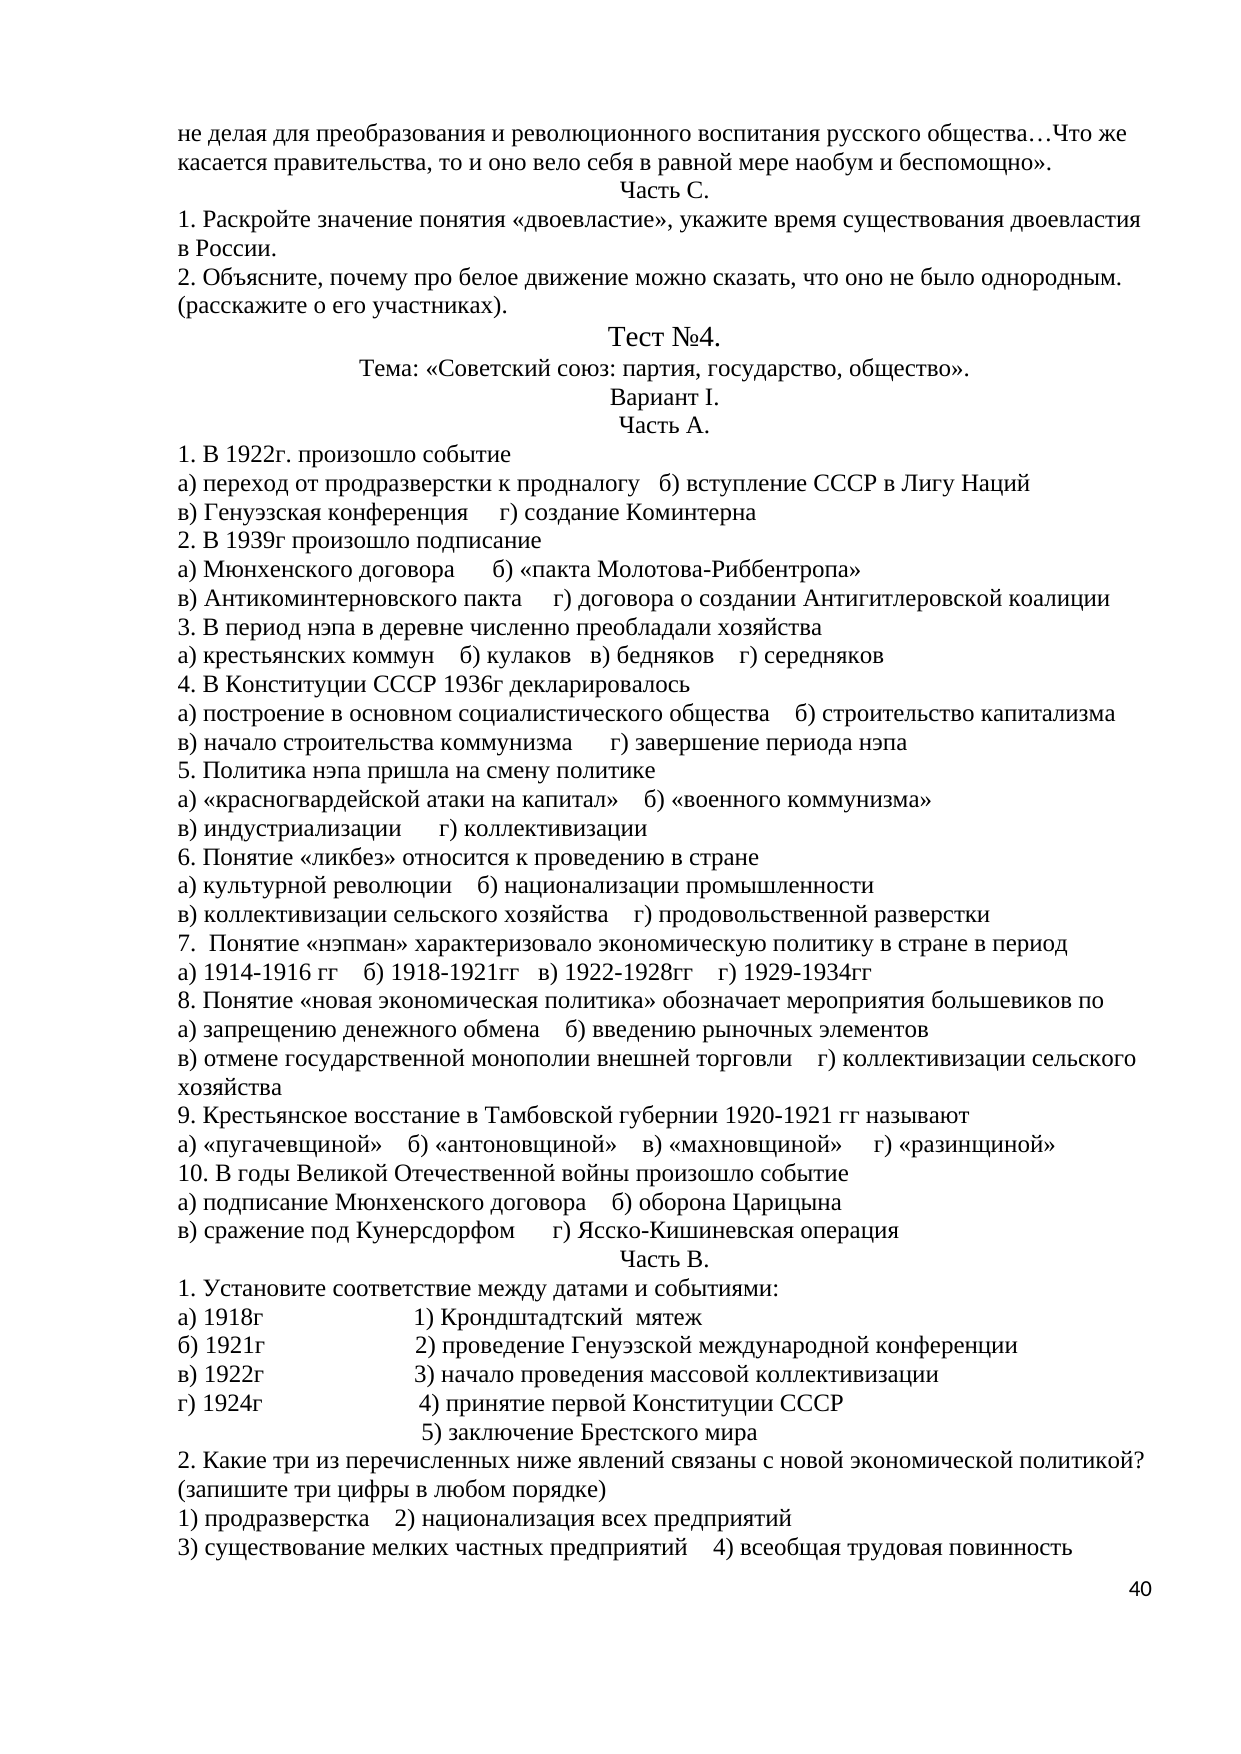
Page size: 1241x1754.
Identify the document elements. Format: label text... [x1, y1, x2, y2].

text в) Антикоминтерновского пакта г) договора о создании Антигитлеровской коалиции [177, 583, 1152, 612]
text 3. В период нэпа в деревне численно преобладали хозяйства [177, 612, 1152, 640]
text а) 1914-1916 гг б) 1918-1921гг в) 1922-1928гг г) 1929-1934гг [177, 957, 1152, 985]
text а) переход от продразверстки к продналогу б) вступление СССР в Лигу Наций [177, 468, 1152, 497]
text 3) существование мелких частных предприятий 4) всеобщая трудовая повинность [177, 1532, 1152, 1560]
text в) сражение под Кунерсдорфом г) Ясско-Кишиневская операция [177, 1215, 1152, 1244]
text Часть С. [177, 176, 1152, 204]
text г) 1924г 4) принятие первой Конституции СССР [177, 1388, 1152, 1417]
text в) 1922г 3) начало проведения массовой коллективизации [177, 1359, 1152, 1388]
text в) начало строительства коммунизма г) завершение периода нэпа [177, 727, 1152, 755]
text а) запрещению денежного обмена б) введению рыночных элементов [177, 1014, 1152, 1043]
text 1. В 1922г. произошло событие [177, 439, 1152, 468]
text а) построение в основном социалистического общества б) строительство капитализма [177, 698, 1152, 727]
text а) 1918г 1) Крондштадтский мятеж [177, 1302, 1152, 1330]
text 1) продразверстка 2) национализация всех предприятий [177, 1503, 1152, 1532]
text б) 1921г 2) проведение Генуэзской международной конференции [177, 1330, 1152, 1359]
text 5. Политика нэпа пришла на смену политике [177, 755, 1152, 784]
text 1. Раскройте значение понятия «двоевластие», укажите время существования двоевластия в России. [177, 204, 1152, 262]
text 2. Какие три из перечисленных ниже явлений связаны с новой экономической политикой? (запишите три цифры в любом порядке) [177, 1445, 1152, 1503]
text 2. В 1939г произошло подписание [177, 525, 1152, 554]
text в) коллективизации сельского хозяйства г) продовольственной разверстки [177, 899, 1152, 928]
text 6. Понятие «ликбез» относится к проведению в стране [177, 842, 1152, 870]
text а) «красногвардейской атаки на капитал» б) «военного коммунизма» [177, 784, 1152, 813]
text Вариант I. [177, 382, 1152, 410]
text а) культурной революции б) национализации промышленности [177, 870, 1152, 899]
text Часть А. [177, 410, 1152, 439]
text 5) заключение Брестского мира [177, 1417, 1152, 1445]
text Тест №4. Тема: «Советский союз: партия, государство, общество». [177, 319, 1152, 382]
text в) Генуэзская конференция г) создание Коминтерна [177, 497, 1152, 525]
text а) крестьянских коммун б) кулаков в) бедняков г) середняков [177, 640, 1152, 669]
text а) «пугачевщиной» б) «антоновщиной» в) «махновщиной» г) «разинщиной» [177, 1129, 1152, 1158]
text 10. В годы Великой Отечественной войны произошло событие [177, 1158, 1152, 1187]
text 1. Установите соответствие между датами и событиями: [177, 1273, 1152, 1302]
text 9. Крестьянское восстание в Тамбовской губернии 1920-1921 гг называют [177, 1100, 1152, 1129]
text в) отмене государственной монополии внешней торговли г) коллективизации сельского хозяйства [177, 1043, 1152, 1100]
text в) индустриализации г) коллективизации [177, 813, 1152, 842]
text 4. В Конституции СССР 1936г декларировалось [177, 669, 1152, 698]
text а) подписание Мюнхенского договора б) оборона Царицына [177, 1187, 1152, 1215]
text 8. Понятие «новая экономическая политика» обозначает мероприятия большевиков по [177, 985, 1152, 1014]
text а) Мюнхенского договора б) «пакта Молотова-Риббентропа» [177, 554, 1152, 583]
text Часть B. [177, 1244, 1152, 1273]
text 7. Понятие «нэпман» характеризовало экономическую политику в стране в период [177, 928, 1152, 957]
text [177, 118, 1152, 176]
text 2. Объясните, почему про белое движение можно сказать, что оно не было однородным. (расскажите о его участниках). [177, 262, 1152, 319]
